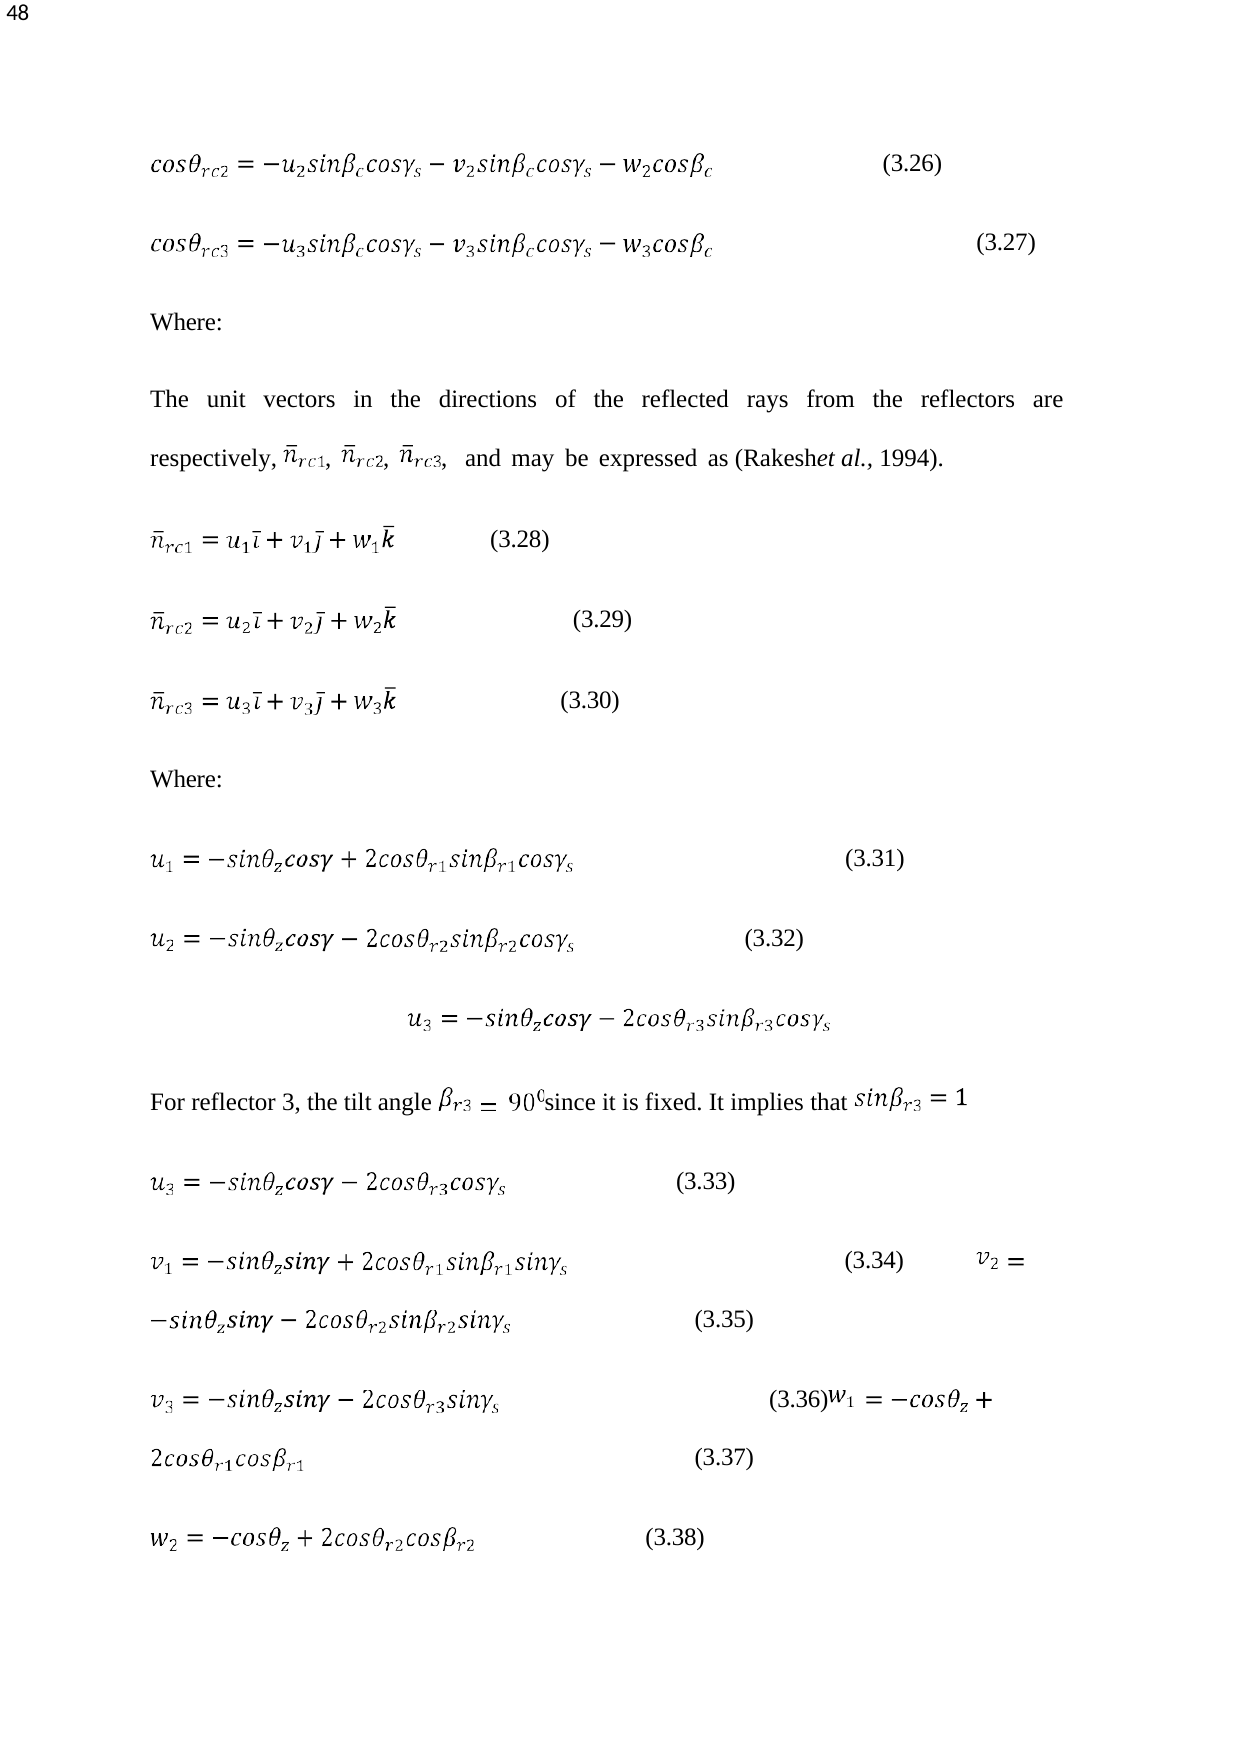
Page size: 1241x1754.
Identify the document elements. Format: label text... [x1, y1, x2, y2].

picture [151, 233, 228, 257]
picture [910, 1389, 968, 1412]
text (3.35) [266, 1304, 1182, 1333]
picture [290, 531, 324, 553]
picture [151, 1448, 304, 1471]
text (3.33) [229, 1166, 1182, 1195]
picture [481, 1103, 496, 1111]
text Where: [150, 307, 1182, 335]
picture [623, 159, 650, 177]
picture [226, 612, 262, 633]
picture [653, 153, 712, 177]
picture [430, 153, 591, 177]
picture [209, 849, 282, 872]
picture [467, 1008, 541, 1031]
picture [226, 692, 262, 714]
text For reflector 3, the tilt angle since it is fixed. It implies that [150, 1082, 1182, 1116]
picture [342, 1172, 505, 1195]
picture [290, 692, 325, 715]
picture [150, 612, 192, 634]
picture [341, 848, 573, 872]
picture [509, 1089, 545, 1111]
picture [297, 1527, 474, 1551]
picture [231, 1527, 289, 1551]
picture [150, 692, 192, 714]
picture [599, 1008, 830, 1031]
picture [290, 612, 325, 634]
picture [209, 1389, 282, 1412]
picture [150, 1533, 177, 1551]
picture [150, 1257, 172, 1274]
picture [338, 1251, 567, 1275]
picture [354, 696, 381, 714]
picture [353, 535, 379, 553]
text The unit vectors in the directions of the reflected rays from the reflectors are respectively, , , , and may be expressed as (Rakeshet al., 1994). [150, 384, 1182, 472]
picture [151, 1310, 225, 1333]
picture [150, 1395, 173, 1413]
text (3.30) [366, 685, 814, 714]
text (3.37) [266, 1442, 1182, 1471]
picture [150, 1177, 173, 1195]
picture [150, 933, 173, 951]
picture [976, 1252, 998, 1269]
picture [354, 616, 381, 633]
text (3.32) [366, 923, 1182, 951]
picture [342, 928, 574, 952]
picture [438, 1087, 471, 1111]
picture [151, 154, 228, 177]
picture [854, 1087, 921, 1111]
picture [430, 233, 591, 257]
picture [281, 1310, 510, 1333]
picture [283, 445, 325, 467]
picture [338, 1390, 499, 1413]
picture [264, 233, 421, 257]
text (3.28) [127, 524, 912, 552]
picture [226, 531, 261, 553]
picture [399, 445, 441, 467]
picture [828, 1390, 854, 1407]
picture [210, 928, 283, 951]
picture [210, 1172, 283, 1195]
text (3.38) [168, 1522, 1182, 1550]
picture [341, 445, 383, 467]
text Where: [150, 764, 1182, 793]
picture [653, 233, 712, 257]
picture [150, 854, 173, 872]
text (3.29) [366, 604, 839, 633]
text (3.36) [769, 1384, 1182, 1412]
picture [208, 1251, 282, 1274]
picture [407, 1013, 431, 1031]
picture [623, 239, 650, 257]
picture [150, 531, 192, 553]
picture [264, 153, 421, 177]
